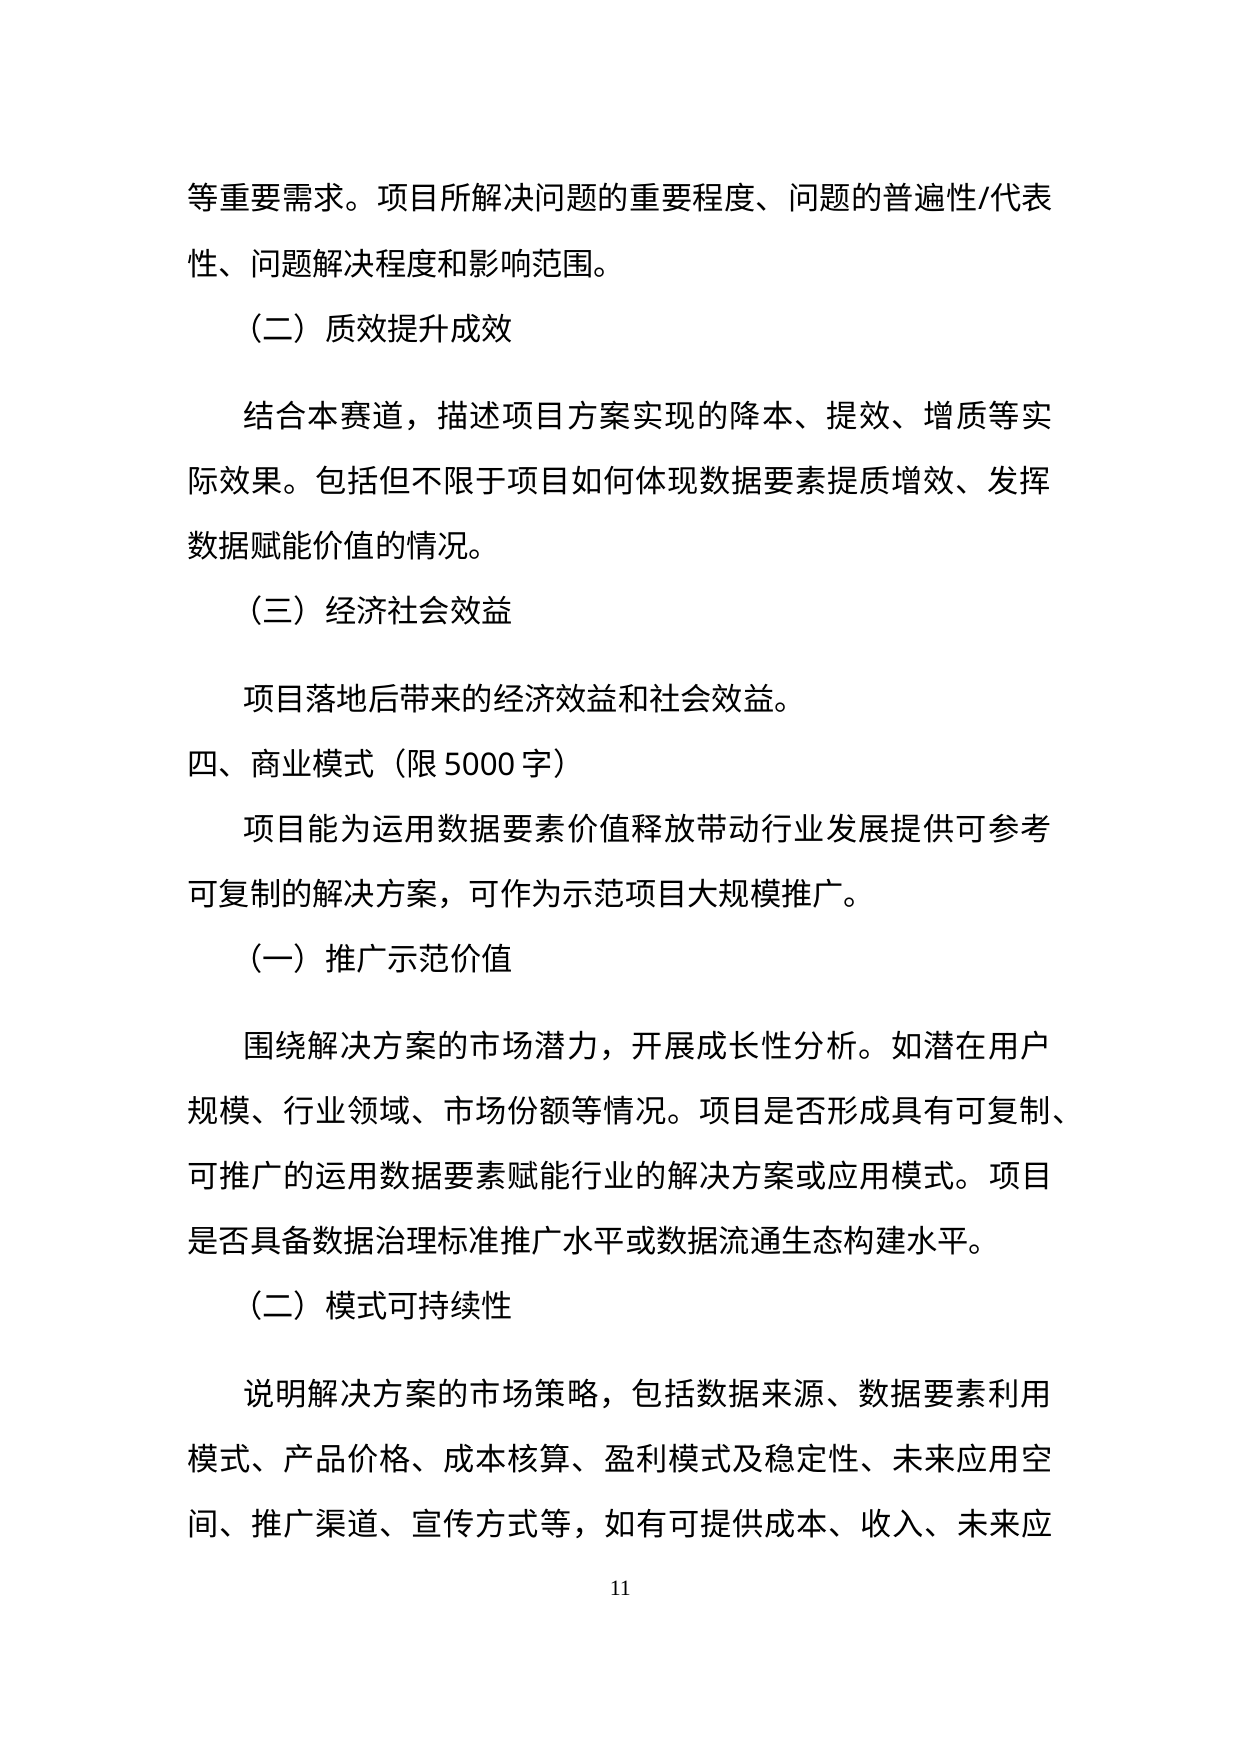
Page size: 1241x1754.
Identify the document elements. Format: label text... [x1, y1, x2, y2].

text 围绕解决方案的市场潜力，开展成长性分析。如潜在用户规模、行业领域、市场份额等情况。项目是否形成具有可复制、可推广的运用数据要素赋能行业的解决方案或应用模式。项目是否具备数据治理标准推广水平或数据流通生态构建水平。 [187, 1012, 1053, 1272]
subtitle 四、商业模式（限5000字） [187, 729, 1053, 794]
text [187, 1359, 1053, 1554]
subtitle （二）模式可持续性 [231, 1272, 1053, 1337]
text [187, 164, 1053, 294]
text 项目落地后带来的经济效益和社会效益。 [187, 664, 1053, 729]
subtitle （三）经济社会效益 [231, 576, 1053, 641]
subtitle （二）质效提升成效 [231, 294, 1053, 359]
text 项目能为运用数据要素价值释放带动行业发展提供可参考、可复制的解决方案，可作为示范项目大规模推广。 [187, 794, 1053, 924]
subtitle （一）推广示范价值 [231, 924, 1053, 989]
text 结合本赛道，描述项目方案实现的降本、提效、增质等实际效果。包括但不限于项目如何体现数据要素提质增效、发挥数据赋能价值的情况。 [187, 381, 1053, 576]
